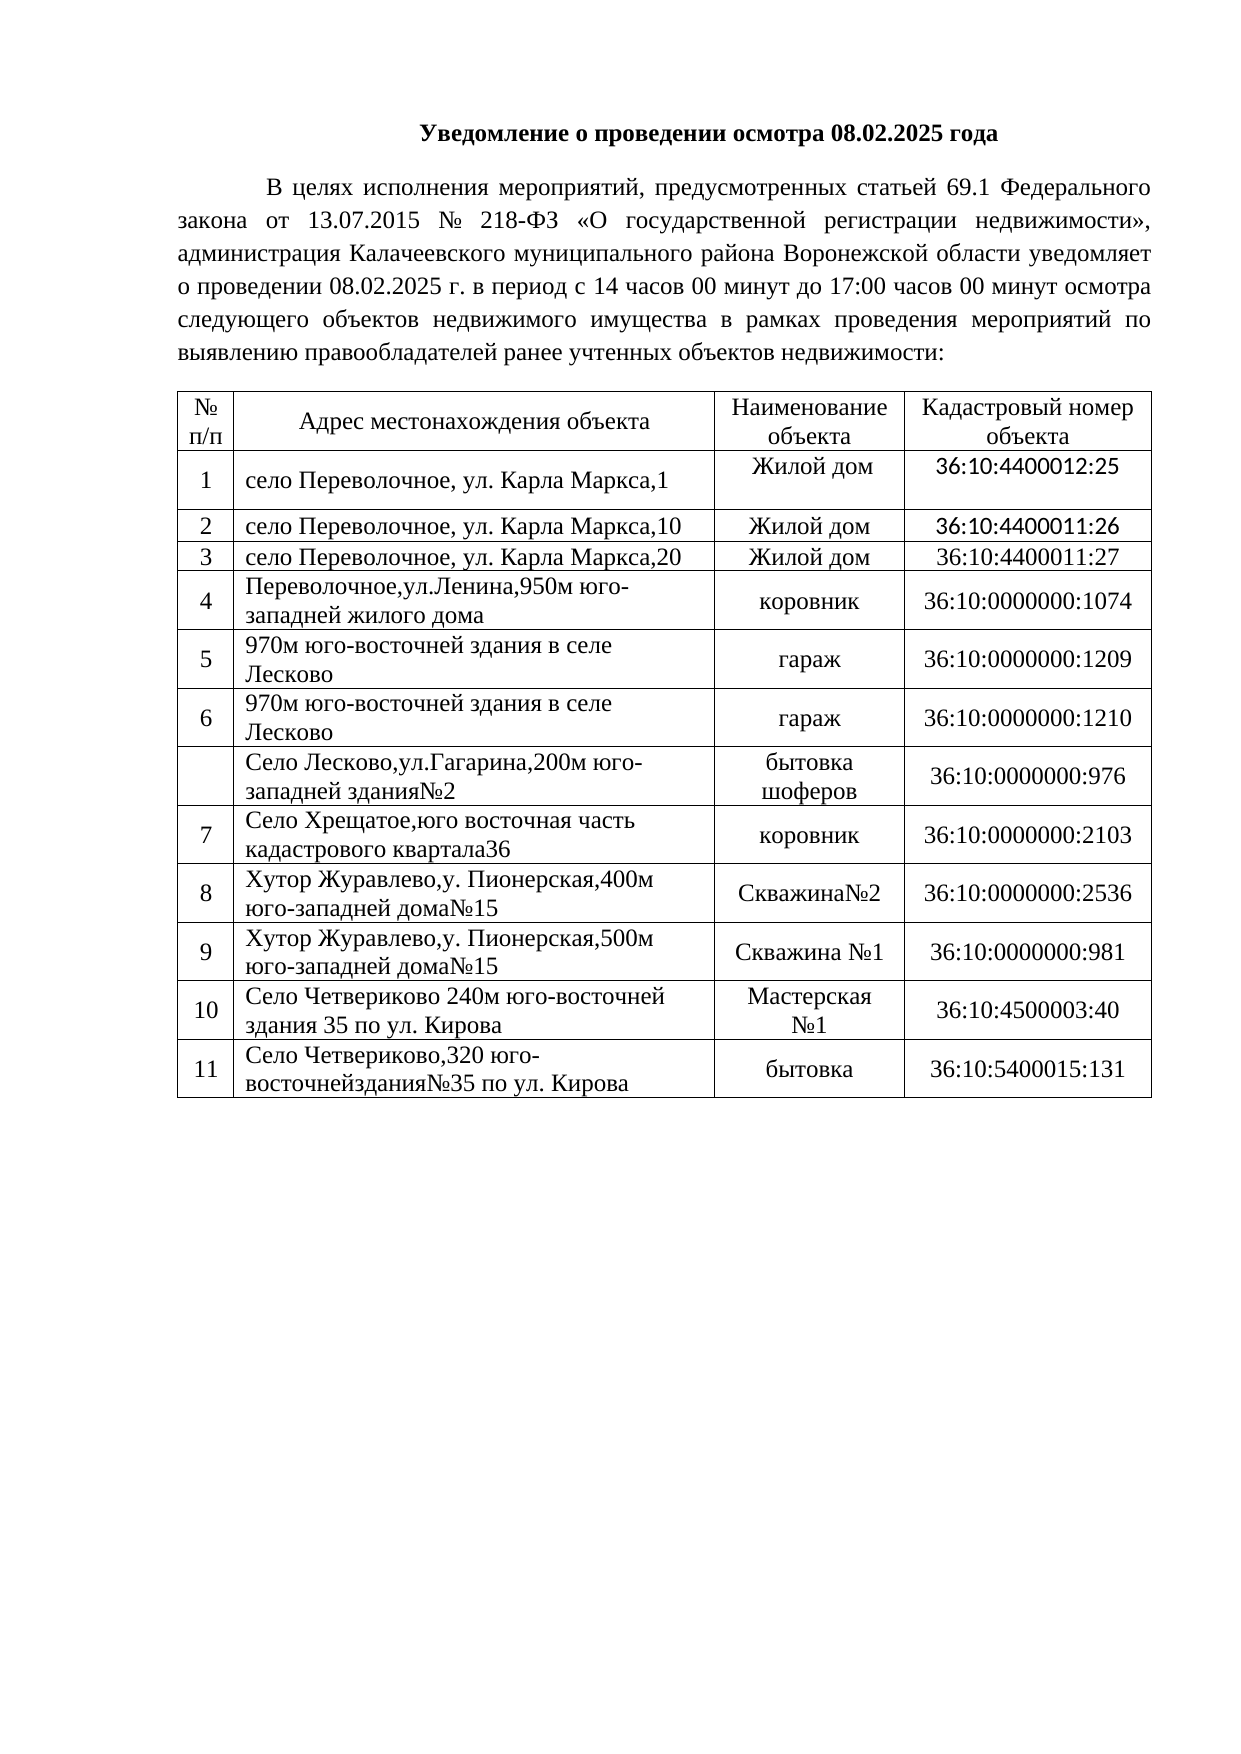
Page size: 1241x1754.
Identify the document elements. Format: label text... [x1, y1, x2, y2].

table_cell Жилой дом [715, 510, 904, 541]
table_cell гараж [715, 689, 904, 746]
table_cell 36:10:4400011:26 [905, 510, 1151, 541]
table_cell 36:10:4400012:25 [905, 451, 1151, 509]
table_cell 36:10:0000000:2103 [905, 806, 1151, 863]
table_cell Село Четвериково 240м юго-восточней здания 35 по ул. Кирова [234, 981, 714, 1039]
table_cell 7 [178, 806, 233, 863]
table_cell 10 [178, 981, 233, 1039]
table_cell 2 [178, 510, 233, 541]
table_cell 9 [178, 923, 233, 980]
table_cell 36:10:4400011:27 [905, 542, 1151, 570]
table_cell 4 [178, 571, 233, 629]
table_cell Село Лесково,ул.Гагарина,200м юго-западней здания№2 [234, 747, 714, 804]
table_cell гараж [715, 630, 904, 687]
table_cell Жилой дом [715, 451, 904, 509]
table_cell 36:10:0000000:981 [905, 923, 1151, 980]
table_cell Мастерская №1 [715, 981, 904, 1039]
table_cell 36:10:5400015:131 [905, 1040, 1151, 1097]
table_cell Хутор Журавлево,у. Пионерская,500м юго-западней дома№15 [234, 923, 714, 980]
table_cell 36:10:0000000:2536 [905, 864, 1151, 922]
table_header Адрес местонахождения объекта [234, 392, 714, 449]
table_cell село Переволочное, ул. Карла Маркса,10 [234, 510, 714, 541]
table_cell 36:10:4500003:40 [905, 981, 1151, 1039]
table_header № п/п [178, 392, 233, 449]
table_cell 3 [178, 542, 233, 570]
table_cell Село Четвериково,320 юго- восточнейздания№35 по ул. Кирова [234, 1040, 714, 1097]
table_cell Переволочное,ул.Ленина,950м юго-западней жилого дома [234, 571, 714, 629]
table_cell бытовка [715, 1040, 904, 1097]
table_cell 1 [178, 451, 233, 509]
table_cell [178, 747, 233, 804]
table_header Кадастровый номер объекта [905, 392, 1151, 449]
table_cell Жилой дом [715, 542, 904, 570]
text В целях исполнения мероприятий, предусмотренных статьей 69.1 Федерального закона от 13.07.2015 № 218-ФЗ «О государственной регистрации недвижимости», администрация Калачеевского муниципального района Воронежской области уведомляет о проведении 08.02.2025 г. в период с 14 часов 00 минут до 17:00 часов 00 минут осмотра следующего объектов недвижимого имущества в рамках проведения мероприятий по выявлению правообладателей ранее учтенных объектов недвижимости: [177, 172, 1152, 366]
table_cell Село Хрещатое,юго восточная часть кадастрового квартала36 [234, 806, 714, 863]
table_cell коровник [715, 571, 904, 629]
table_cell коровник [715, 806, 904, 863]
table_cell Хутор Журавлево,у. Пионерская,400м юго-западней дома№15 [234, 864, 714, 922]
table_cell 11 [178, 1040, 233, 1097]
table_cell 6 [178, 689, 233, 746]
table_cell 36:10:0000000:1074 [905, 571, 1151, 629]
table_header Наименование объекта [715, 392, 904, 449]
table_cell Скважина №1 [715, 923, 904, 980]
table_cell 36:10:0000000:1210 [905, 689, 1151, 746]
table_cell 36:10:0000000:976 [905, 747, 1151, 804]
table_cell 36:10:0000000:1209 [905, 630, 1151, 687]
text Уведомление о проведении осмотра 08.02.2025 года [177, 118, 1152, 147]
table_cell 970м юго-восточней здания в селе Лесково [234, 630, 714, 687]
table_cell село Переволочное, ул. Карла Маркса,20 [234, 542, 714, 570]
table_cell 8 [178, 864, 233, 922]
table_cell 5 [178, 630, 233, 687]
table_cell село Переволочное, ул. Карла Маркса,1 [234, 451, 714, 509]
table_cell бытовка шоферов [715, 747, 904, 804]
table_cell Скважина№2 [715, 864, 904, 922]
table_cell 970м юго-восточней здания в селе Лесково [234, 689, 714, 746]
